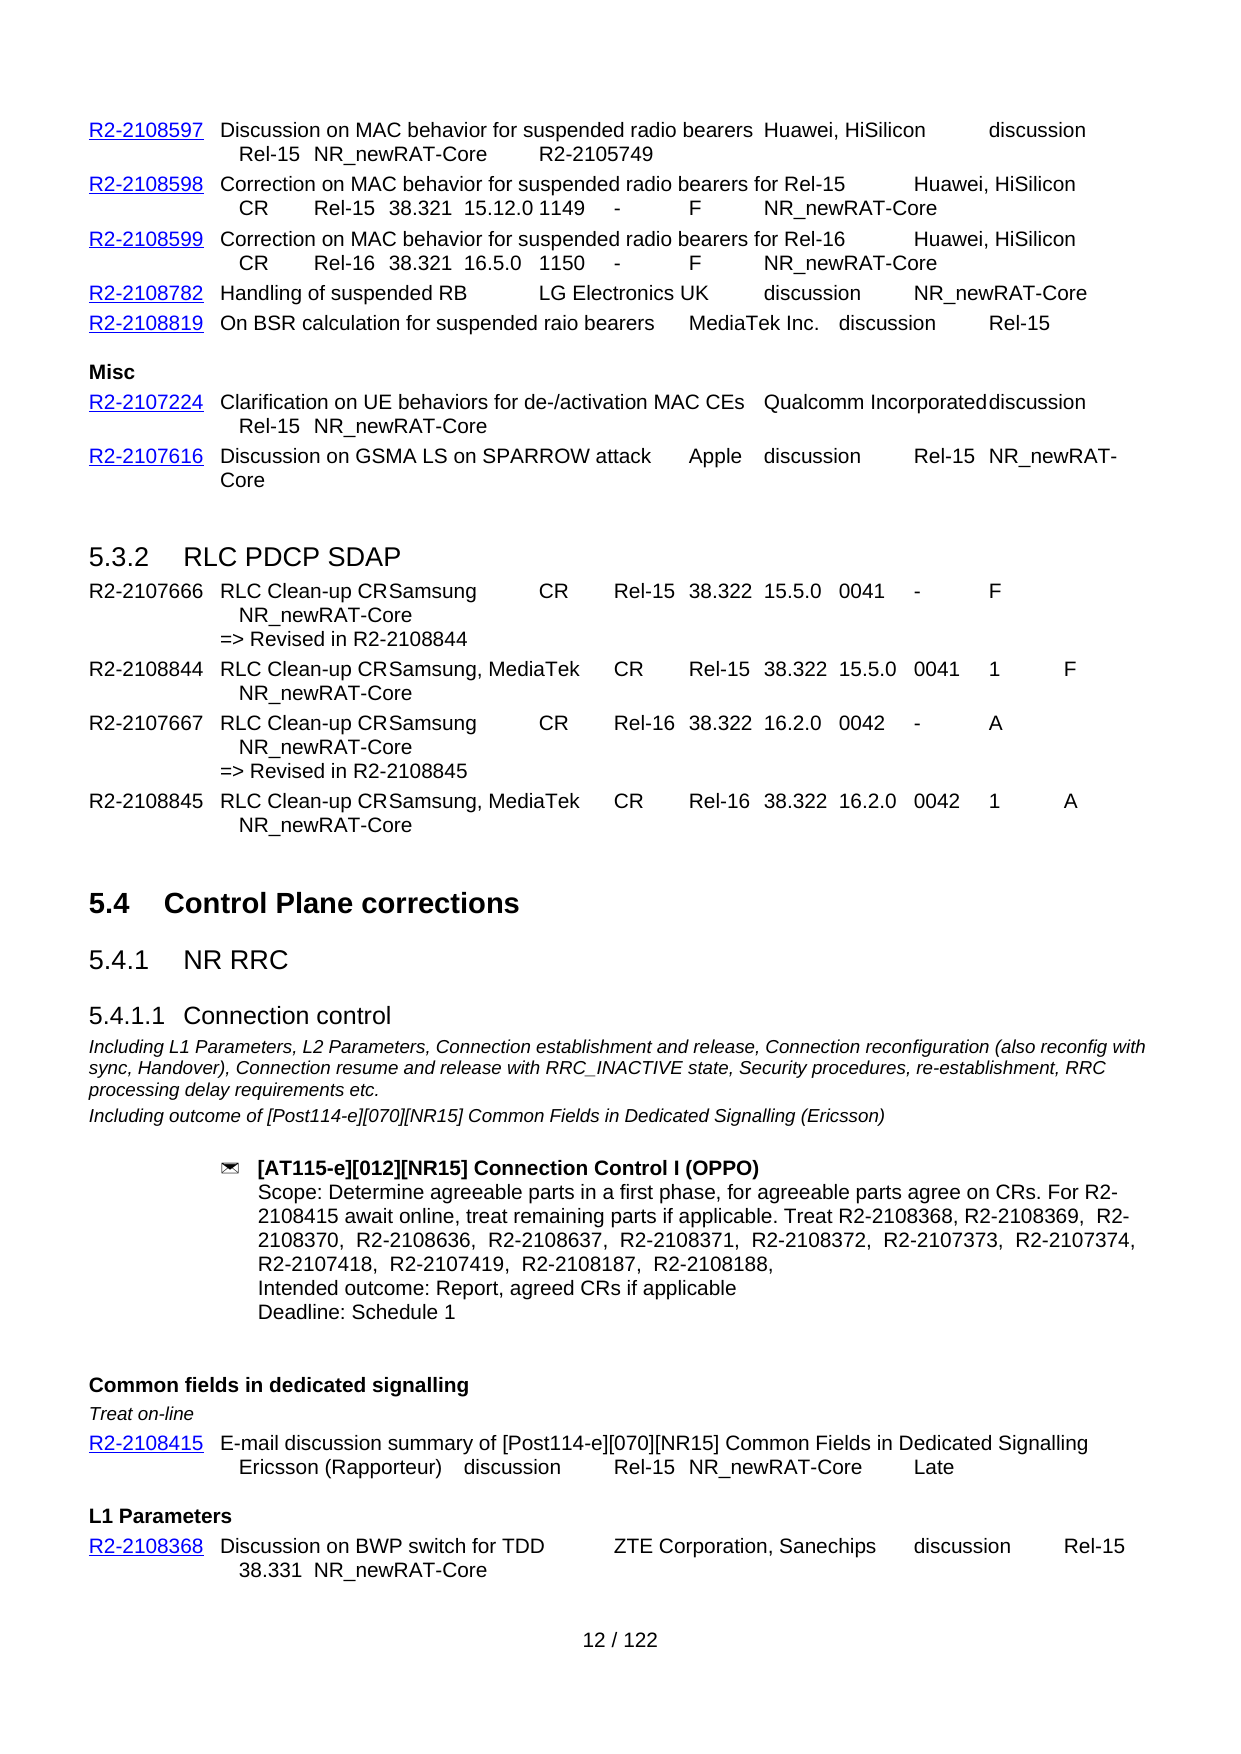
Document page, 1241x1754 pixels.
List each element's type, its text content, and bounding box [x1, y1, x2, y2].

title R2-2107667 RLC Clean-up CR Samsung CR Rel-16 38.322 16.2.0 0042 - A NR_newRAT-Core [89, 711, 1152, 759]
text L1 Parameters [89, 1504, 1152, 1528]
text [AT115-e][012][NR15] Connection Control I (OPPO) [220, 1156, 1152, 1180]
title R2-2108844 RLC Clean-up CR Samsung, MediaTek CR Rel-15 38.322 15.5.0 0041 1 F NR_newRAT-Core [89, 657, 1152, 704]
text Deadline: Schedule 1 [220, 1300, 1152, 1324]
title R2-2108819 On BSR calculation for suspended raio bearers MediaTek Inc. discussion Rel-15 [89, 311, 1152, 335]
title R2-2107666 RLC Clean-up CR Samsung CR Rel-15 38.322 15.5.0 0041 - F NR_newRAT-Core [89, 578, 1152, 626]
subtitle 5.4.1 NR RRC [89, 944, 1152, 976]
title R2-2108599 Correction on MAC behavior for suspended radio bearers for Rel-16 Huawei, HiSilicon CR Rel-16 38.321 16.5.0 1150 - F NR_newRAT-Core [89, 226, 1152, 274]
title R2-2107224 Clarification on UE behaviors for de-/activation MAC CEs Qualcomm Incorporated discussion Rel-15 NR_newRAT-Core [89, 390, 1152, 438]
text Intended outcome: Report, agreed CRs if applicable [220, 1276, 1152, 1300]
title R2-2108782 Handling of suspended RB LG Electronics UK discussion NR_newRAT-Core [89, 281, 1152, 304]
subtitle 5.3.2 RLC PDCP SDAP [89, 541, 1152, 572]
text Common fields in dedicated signalling [89, 1373, 1152, 1397]
text Scope: Determine agreeable parts in a first phase, for agreeable parts agree on CRs. For R2-2108415 await online, treat remaining parts if applicable. Treat R2-2108368, R2-2108369, R2-2108370, R2-2108636, R2-2108637, R2-2108371, R2-2108372, R2-2107373, R2-2107374, R2-2107418, R2-2107419, R2-2108187, R2-2108188, [220, 1180, 1152, 1276]
subtitle 5.4.1.1 Connection control [89, 1001, 1152, 1029]
title R2-2108845 RLC Clean-up CR Samsung, MediaTek CR Rel-16 38.322 16.2.0 0042 1 A NR_newRAT-Core [89, 789, 1152, 837]
text Including outcome of [Post114-e][070][NR15] Common Fields in Dedicated Signalling (Ericsson) [89, 1104, 1152, 1126]
text => Revised in R2-2108845 [220, 759, 1152, 783]
title R2-2108368 Discussion on BWP switch for TDD ZTE Corporation, Sanechips discussion Rel-15 38.331 NR_newRAT-Core [89, 1534, 1152, 1582]
title R2-2108415 E-mail discussion summary of [Post114-e][070][NR15] Common Fields in Dedicated Signalling Ericsson (Rapporteur) discussion Rel-15 NR_newRAT-Core Late [89, 1431, 1152, 1479]
title R2-2107616 Discussion on GSMA LS on SPARROW attack Apple discussion Rel-15 NR_newRAT-Core [89, 444, 1152, 492]
subtitle 5.4 Control Plane corrections [89, 886, 1152, 919]
text => Revised in R2-2108844 [220, 626, 1152, 650]
title R2-2108598 Correction on MAC behavior for suspended radio bearers for Rel-15 Huawei, HiSilicon CR Rel-15 38.321 15.12.0 1149 - F NR_newRAT-Core [89, 172, 1152, 220]
text Treat on-line [89, 1403, 1152, 1424]
title R2-2108597 Discussion on MAC behavior for suspended radio bearers Huawei, HiSilicon discussion Rel-15 NR_newRAT-Core R2-2105749 [89, 118, 1152, 166]
text Including L1 Parameters, L2 Parameters, Connection establishment and release, Connection reconfiguration (also reconfig with sync, Handover), Connection resume and release with RRC_INACTIVE state, Security procedures, re-establishment, RRC processing delay requirements etc. [89, 1036, 1152, 1100]
text Misc [89, 360, 1152, 384]
